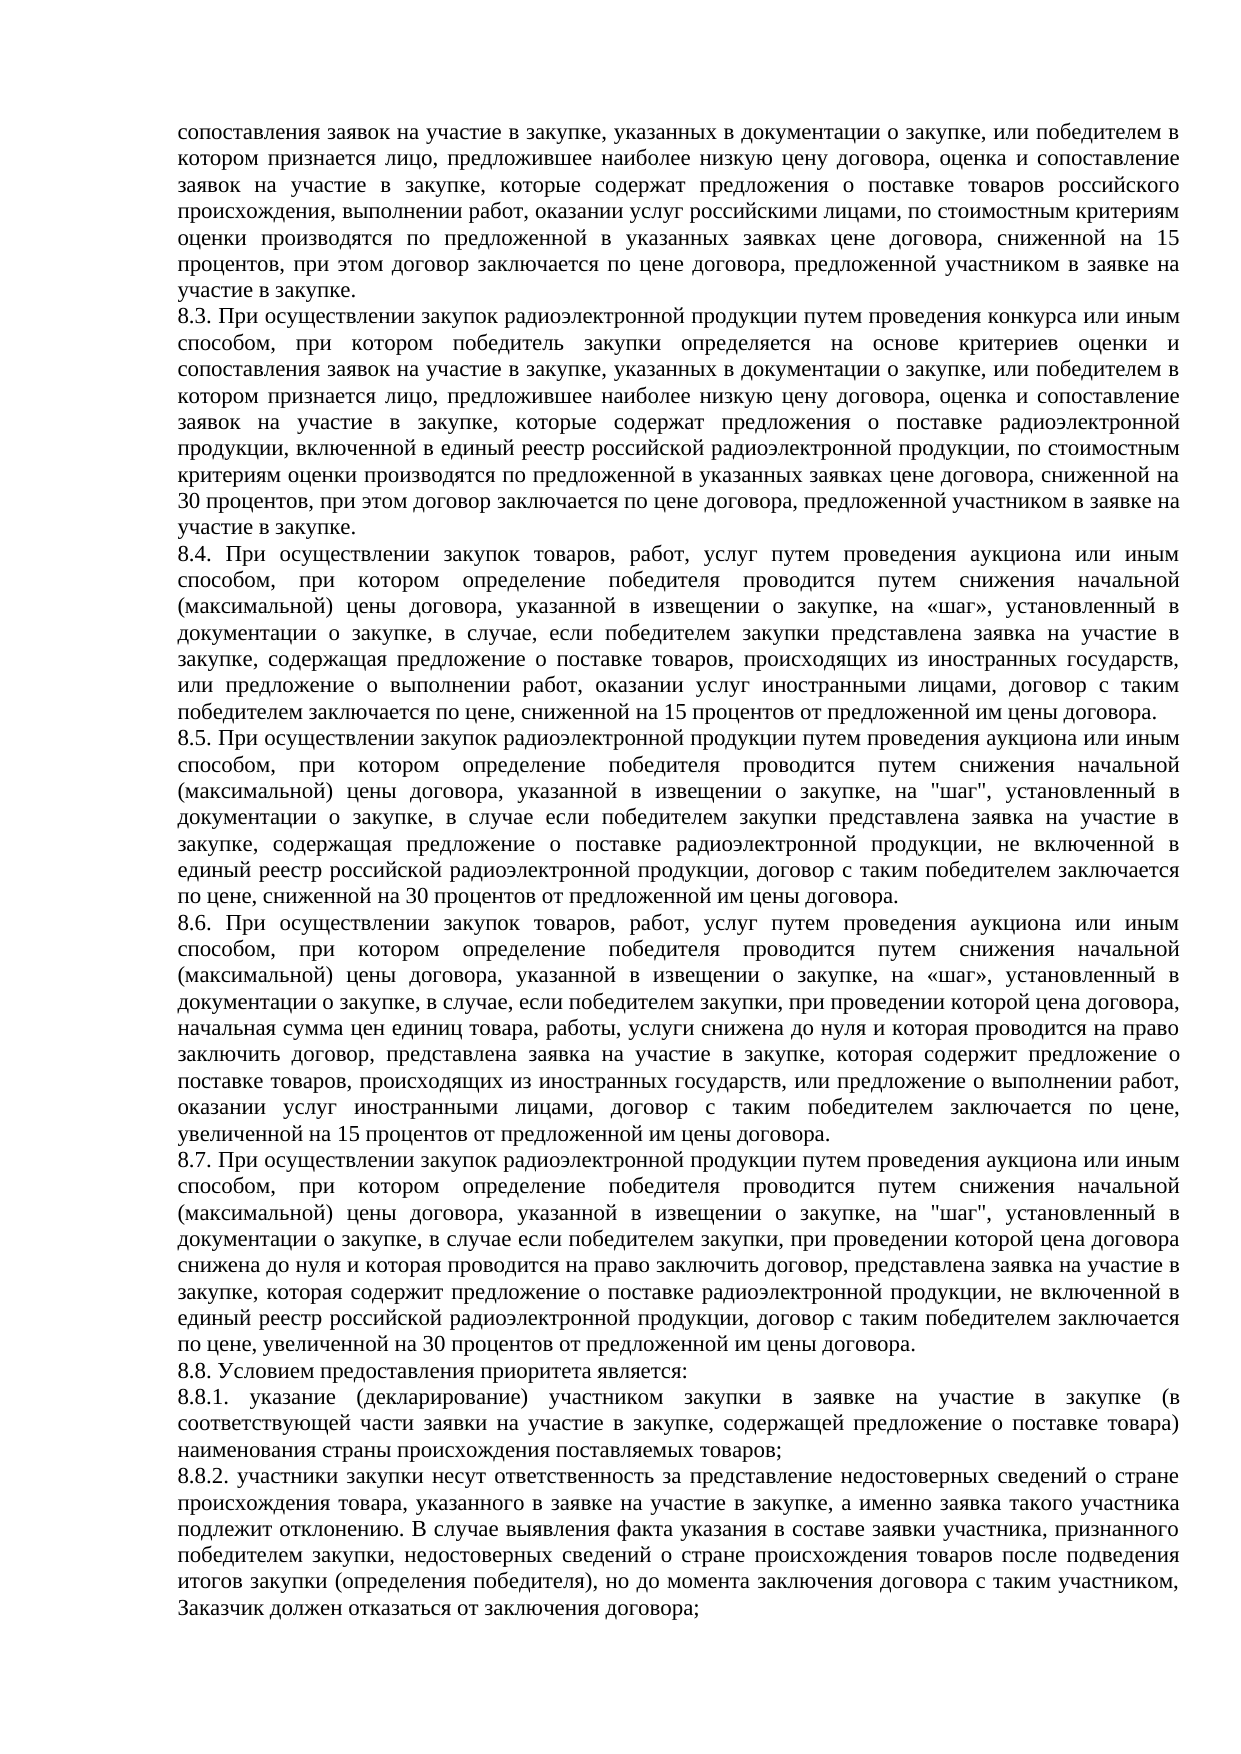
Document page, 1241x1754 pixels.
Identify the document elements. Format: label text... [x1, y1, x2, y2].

text 8.6. При осуществлении закупок товаров, работ, услуг путем проведения аукциона или иным способом, при котором определение победителя проводится путем снижения начальной (максимальной) цены договора, указанной в извещении о закупке, на «шаг», установленный в документации о закупке, в случае, если победителем закупки, при проведении которой цена договора, начальная сумма цен единиц товара, работы, услуги снижена до нуля и которая проводится на право заключить договор, представлена заявка на участие в закупке, которая содержит предложение о поставке товаров, происходящих из иностранных государств, или предложение о выполнении работ, оказании услуг иностранными лицами, договор с таким победителем заключается по цене, увеличенной на 15 процентов от предложенной им цены договора. [177, 909, 1181, 1146]
text 8.8. Условием предоставления приоритета является: [177, 1357, 1181, 1383]
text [177, 118, 1181, 303]
text 8.5. При осуществлении закупок радиоэлектронной продукции путем проведения аукциона или иным способом, при котором определение победителя проводится путем снижения начальной (максимальной) цены договора, указанной в извещении о закупке, на "шаг", установленный в документации о закупке, в случае если победителем закупки представлена заявка на участие в закупке, содержащая предложение о поставке радиоэлектронной продукции, не включенной в единый реестр российской радиоэлектронной продукции, договор с таким победителем заключается по цене, сниженной на 30 процентов от предложенной им цены договора. [177, 724, 1181, 909]
text 8.8.1. указание (декларирование) участником закупки в заявке на участие в закупке (в соответствующей части заявки на участие в закупке, содержащей предложение о поставке товара) наименования страны происхождения поставляемых товаров; [177, 1383, 1181, 1462]
text 8.8.2. участники закупки несут ответственность за представление недостоверных сведений о стране происхождения товара, указанного в заявке на участие в закупке, а именно заявка такого участника подлежит отклонению. В случае выявления факта указания в составе заявки участника, признанного победителем закупки, недостоверных сведений о стране происхождения товаров после подведения итогов закупки (определения победителя), но до момента заключения договора с таким участником, Заказчик должен отказаться от заключения договора; [177, 1462, 1181, 1620]
text 8.4. При осуществлении закупок товаров, работ, услуг путем проведения аукциона или иным способом, при котором определение победителя проводится путем снижения начальной (максимальной) цены договора, указанной в извещении о закупке, на «шаг», установленный в документации о закупке, в случае, если победителем закупки представлена заявка на участие в закупке, содержащая предложение о поставке товаров, происходящих из иностранных государств, или предложение о выполнении работ, оказании услуг иностранными лицами, договор с таким победителем заключается по цене, сниженной на 15 процентов от предложенной им цены договора. [177, 540, 1181, 724]
text 8.3. При осуществлении закупок радиоэлектронной продукции путем проведения конкурса или иным способом, при котором победитель закупки определяется на основе критериев оценки и сопоставления заявок на участие в закупке, указанных в документации о закупке, или победителем в котором признается лицо, предложившее наиболее низкую цену договора, оценка и сопоставление заявок на участие в закупке, которые содержат предложения о поставке радиоэлектронной продукции, включенной в единый реестр российской радиоэлектронной продукции, по стоимостным критериям оценки производятся по предложенной в указанных заявках цене договора, сниженной на 30 процентов, при этом договор заключается по цене договора, предложенной участником в заявке на участие в закупке. [177, 303, 1181, 540]
text 8.7. При осуществлении закупок радиоэлектронной продукции путем проведения аукциона или иным способом, при котором определение победителя проводится путем снижения начальной (максимальной) цены договора, указанной в извещении о закупке, на "шаг", установленный в документации о закупке, в случае если победителем закупки, при проведении которой цена договора снижена до нуля и которая проводится на право заключить договор, представлена заявка на участие в закупке, которая содержит предложение о поставке радиоэлектронной продукции, не включенной в единый реестр российской радиоэлектронной продукции, договор с таким победителем заключается по цене, увеличенной на 30 процентов от предложенной им цены договора. [177, 1146, 1181, 1357]
